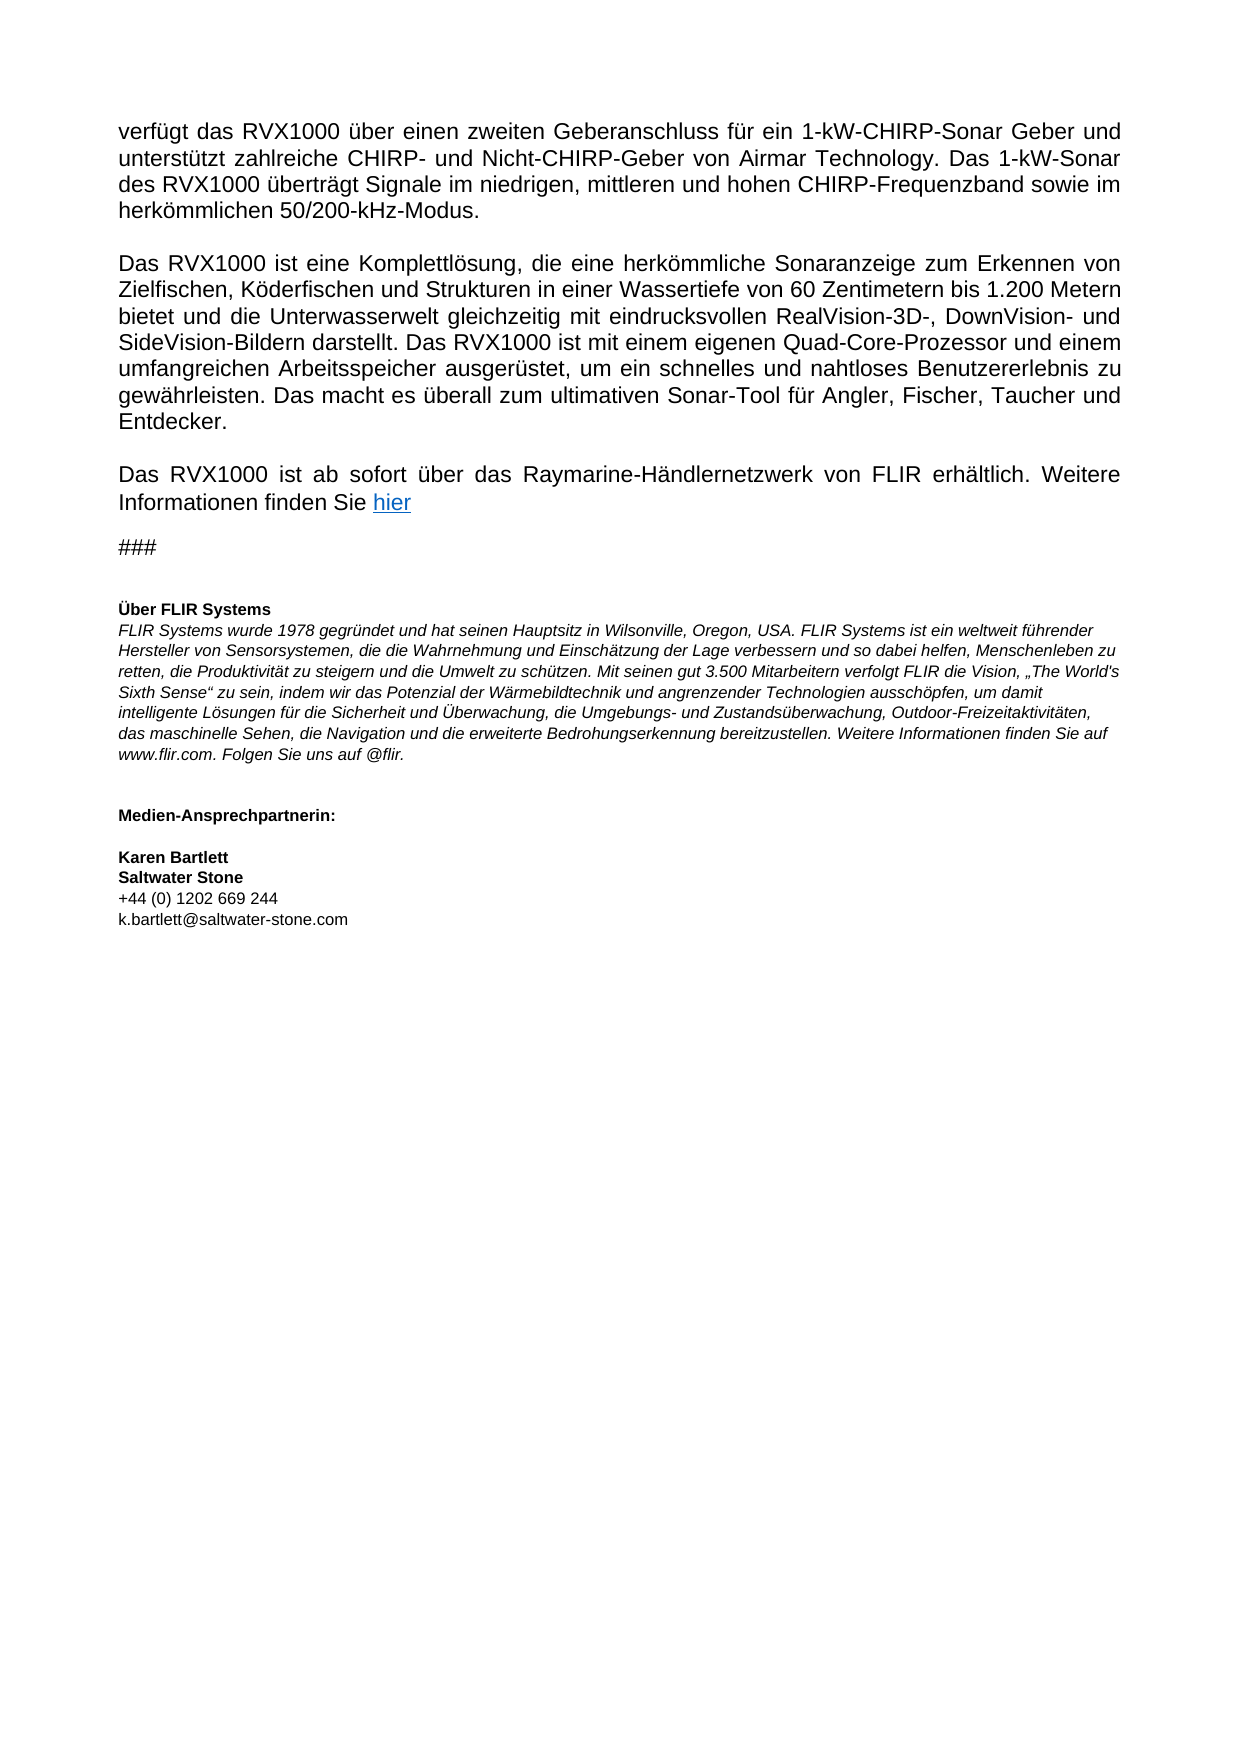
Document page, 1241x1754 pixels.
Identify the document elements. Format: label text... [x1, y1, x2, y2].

text +44 (0) 1202 669 244 [118, 889, 1122, 908]
text Das RVX1000 ist ab sofort über das Raymarine-Händlernetzwerk von FLIR erhältlich. Weitere Informationen finden Sie hier [118, 461, 1122, 516]
text Das RVX1000 ist eine Komplettlösung, die eine herkömmliche Sonaranzeige zum Erkennen von Zielfischen, Köderfischen und Strukturen in einer Wassertiefe von 60 Zentimetern bis 1.200 Metern bietet und die Unterwasserwelt gleichzeitig mit eindrucksvollen RealVision-3D-, DownVision- und SideVision-Bildern darstellt. Das RVX1000 ist mit einem eigenen Quad-Core-Prozessor und einem umfangreichen Arbeitsspeicher ausgerüstet, um ein schnelles und nahtloses Benutzererlebnis zu gewährleisten. Das macht es überall zum ultimativen Sonar-Tool für Angler, Fischer, Taucher und Entdecker. [118, 250, 1122, 434]
text Über FLIR Systems [118, 600, 1122, 619]
text Karen Bartlett [118, 847, 1122, 867]
text Saltwater Stone [118, 868, 1122, 887]
text Medien-Ansprechpartnerin: [118, 806, 1122, 825]
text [118, 118, 1122, 223]
text ### [118, 534, 1122, 561]
text FLIR Systems wurde 1978 gegründet und hat seinen Hauptsitz in Wilsonville, Oregon, USA. FLIR Systems ist ein weltweit führender Hersteller von Sensorsystemen, die die Wahrnehmung und Einschätzung der Lage verbessern und so dabei helfen, Menschenleben zu retten, die Produktivität zu steigern und die Umwelt zu schützen. Mit seinen gut 3.500 Mitarbeitern verfolgt FLIR die Vision, „The World's Sixth Sense“ zu sein, indem wir das Potenzial der Wärmebildtechnik und angrenzender Technologien ausschöpfen, um damit intelligente Lösungen für die Sicherheit und Überwachung, die Umgebungs- und Zustandsüberwachung, Outdoor-Freizeitaktivitäten, das maschinelle Sehen, die Navigation und die erweiterte Bedrohungserkennung bereitzustellen. Weitere Informationen finden Sie auf www.flir.com. Folgen Sie uns auf @flir. [118, 621, 1122, 763]
text k.bartlett@saltwater-stone.com [118, 909, 1122, 928]
